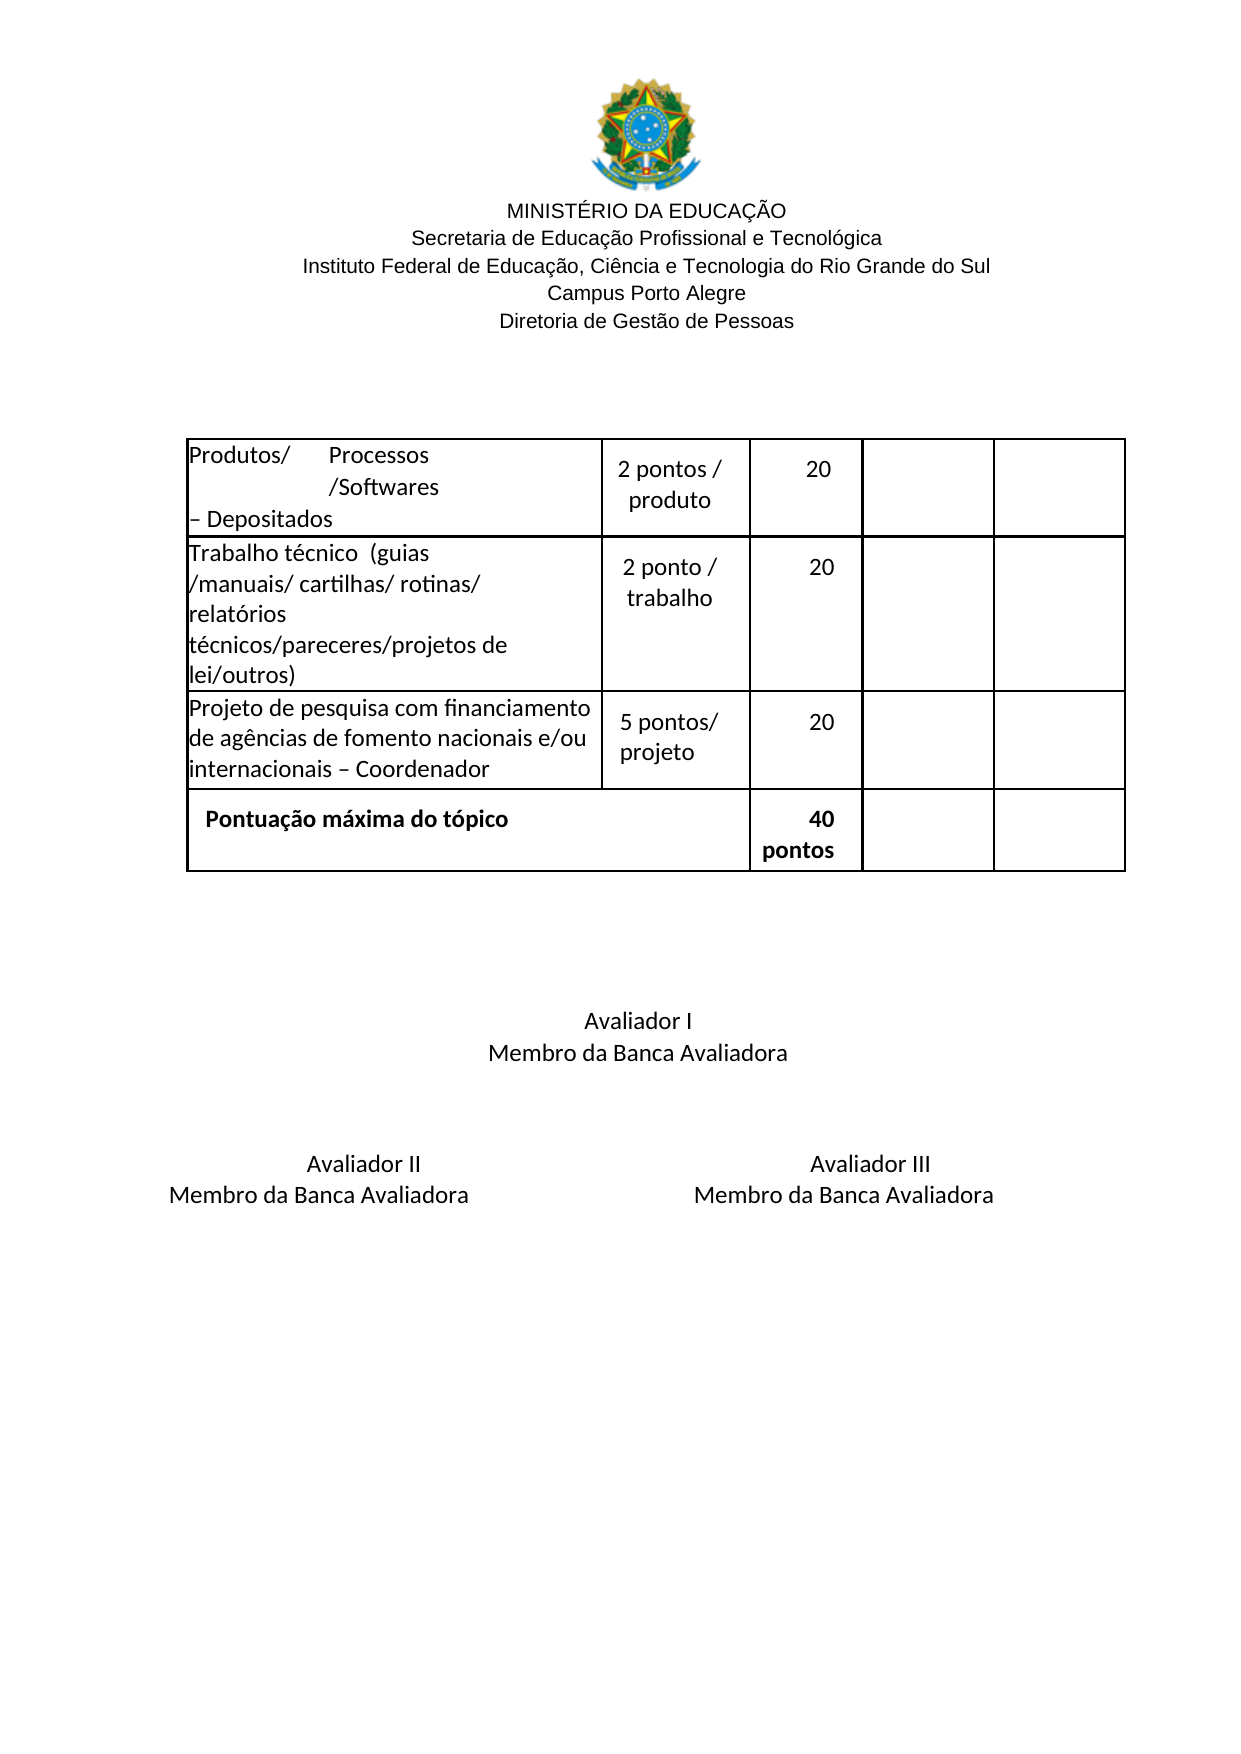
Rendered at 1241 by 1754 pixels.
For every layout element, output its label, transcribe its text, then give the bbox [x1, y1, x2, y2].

table_cell Produtos/ Processos /Softwares – Depositados [189, 440, 601, 535]
text Membro da Banca Avaliadora [182, 1037, 1094, 1067]
table_cell [995, 440, 1124, 535]
table_cell [864, 538, 993, 690]
table_cell [864, 790, 993, 870]
table_cell 20 [751, 692, 861, 788]
table_cell [995, 692, 1124, 788]
table_cell [864, 692, 993, 788]
table_cell [864, 440, 993, 535]
text Avaliador II Avaliador III [307, 1149, 1124, 1179]
table_cell Projeto de pesquisa com financiamento de agências de fomento nacionais e/ou internacionais – Coordenador [189, 692, 601, 788]
table_cell 2 ponto / trabalho [603, 538, 749, 690]
table_cell [995, 790, 1124, 870]
text Avaliador I [182, 1005, 1094, 1036]
picture [277, 76, 1041, 274]
table_cell 2 pontos / produto [603, 440, 749, 535]
table_cell [995, 538, 1124, 690]
table_cell Trabalho técnico (guias /manuais/ cartilhas/ rotinas/ relatórios técnicos/pareceres/projetos de lei/outros) [189, 538, 601, 690]
table_cell 20 [751, 440, 861, 535]
text Membro da Banca Avaliadora Membro da Banca Avaliadora [169, 1179, 1124, 1210]
table_cell 40 pontos [751, 790, 861, 870]
table_cell 5 pontos/ projeto [603, 692, 749, 788]
table_cell Pontuação máxima do tópico [189, 790, 749, 870]
table_cell 20 [751, 538, 861, 690]
